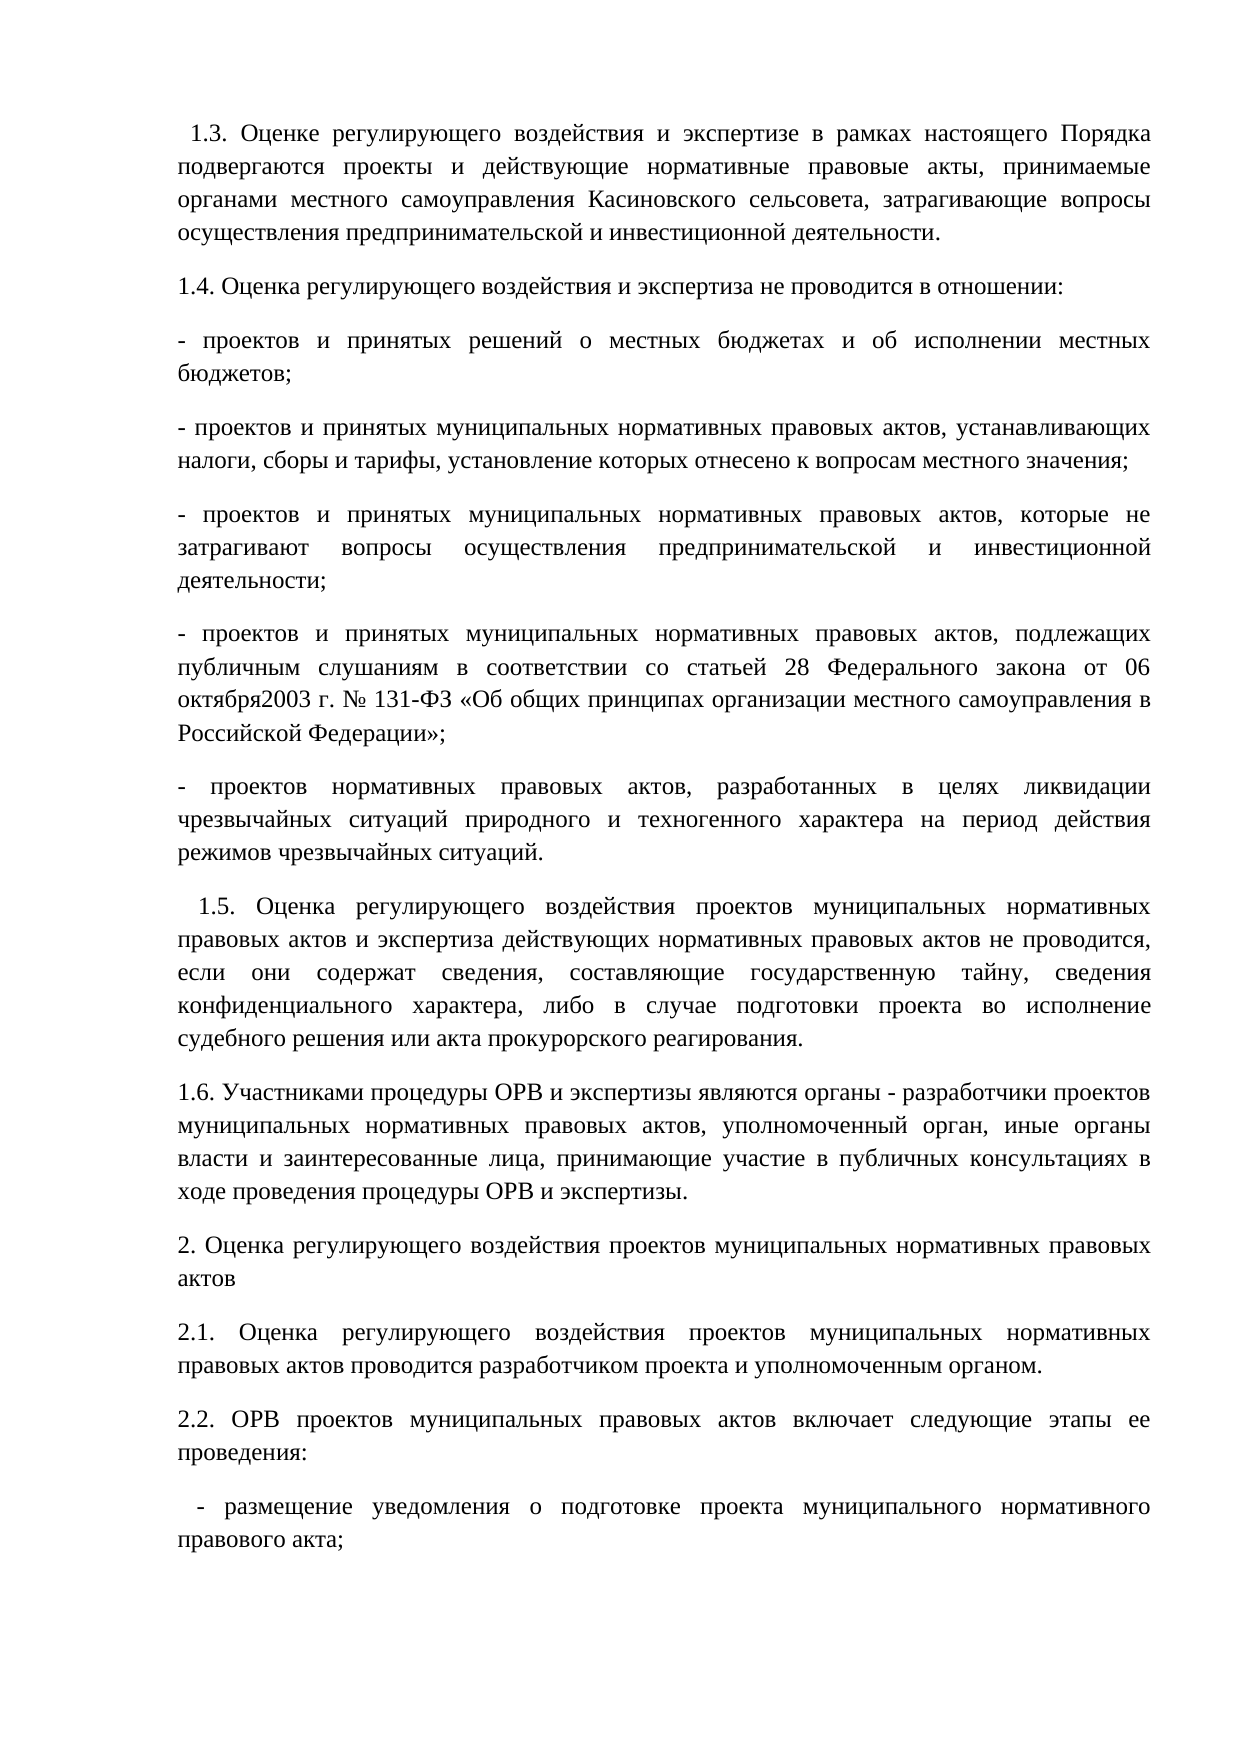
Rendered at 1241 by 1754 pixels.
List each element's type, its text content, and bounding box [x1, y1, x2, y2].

text 1.5. Оценка регулирующего воздействия проектов муниципальных нормативных правовых актов и экспертиза действующих нормативных правовых актов не проводится, если они содержат сведения, составляющие государственную тайну, сведения конфиденциального характера, либо в случае подготовки проекта во исполнение судебного решения или акта прокурорского реагирования. [177, 891, 1152, 1052]
text 1.3. Оценке регулирующего воздействия и экспертизе в рамках настоящего Порядка подвергаются проекты и действующие нормативные правовые акты, принимаемые органами местного самоуправления Касиновского сельсовета, затрагивающие вопросы осуществления предпринимательской и инвестиционной деятельности. [177, 118, 1152, 246]
text 1.4. Оценка регулирующего воздействия и экспертиза не проводится в отношении: [177, 271, 1152, 300]
text - проектов и принятых решений о местных бюджетах и об исполнении местных бюджетов; [177, 325, 1152, 387]
text 1.6. Участниками процедуры ОРВ и экспертизы являются органы - разработчики проектов муниципальных нормативных правовых актов, уполномоченный орган, иные органы власти и заинтересованные лица, принимающие участие в публичных консультациях в ходе проведения процедуры ОРВ и экспертизы. [177, 1077, 1152, 1205]
text - размещение уведомления о подготовке проекта муниципального нормативного правового акта; [177, 1491, 1152, 1553]
text - проектов и принятых муниципальных нормативных правовых актов, устанавливающих налоги, сборы и тарифы, установление которых отнесено к вопросам местного значения; [177, 412, 1152, 473]
text - проектов нормативных правовых актов, разработанных в целях ликвидации чрезвычайных ситуаций природного и техногенного характера на период действия режимов чрезвычайных ситуаций. [177, 771, 1152, 866]
text 2.2. ОРВ проектов муниципальных правовых актов включает следующие этапы ее проведения: [177, 1404, 1152, 1466]
text - проектов и принятых муниципальных нормативных правовых актов, подлежащих публичным слушаниям в соответствии со статьей 28 Федерального закона от 06 октября2003 г. № 131-ФЗ «Об общих принципах организации местного самоуправления в Российской Федерации»; [177, 618, 1152, 746]
text 2.1. Оценка регулирующего воздействия проектов муниципальных нормативных правовых актов проводится разработчиком проекта и уполномоченным органом. [177, 1317, 1152, 1379]
text 2. Оценка регулирующего воздействия проектов муниципальных нормативных правовых актов [177, 1230, 1152, 1292]
text - проектов и принятых муниципальных нормативных правовых актов, которые не затрагивают вопросы осуществления предпринимательской и инвестиционной деятельности; [177, 499, 1152, 593]
